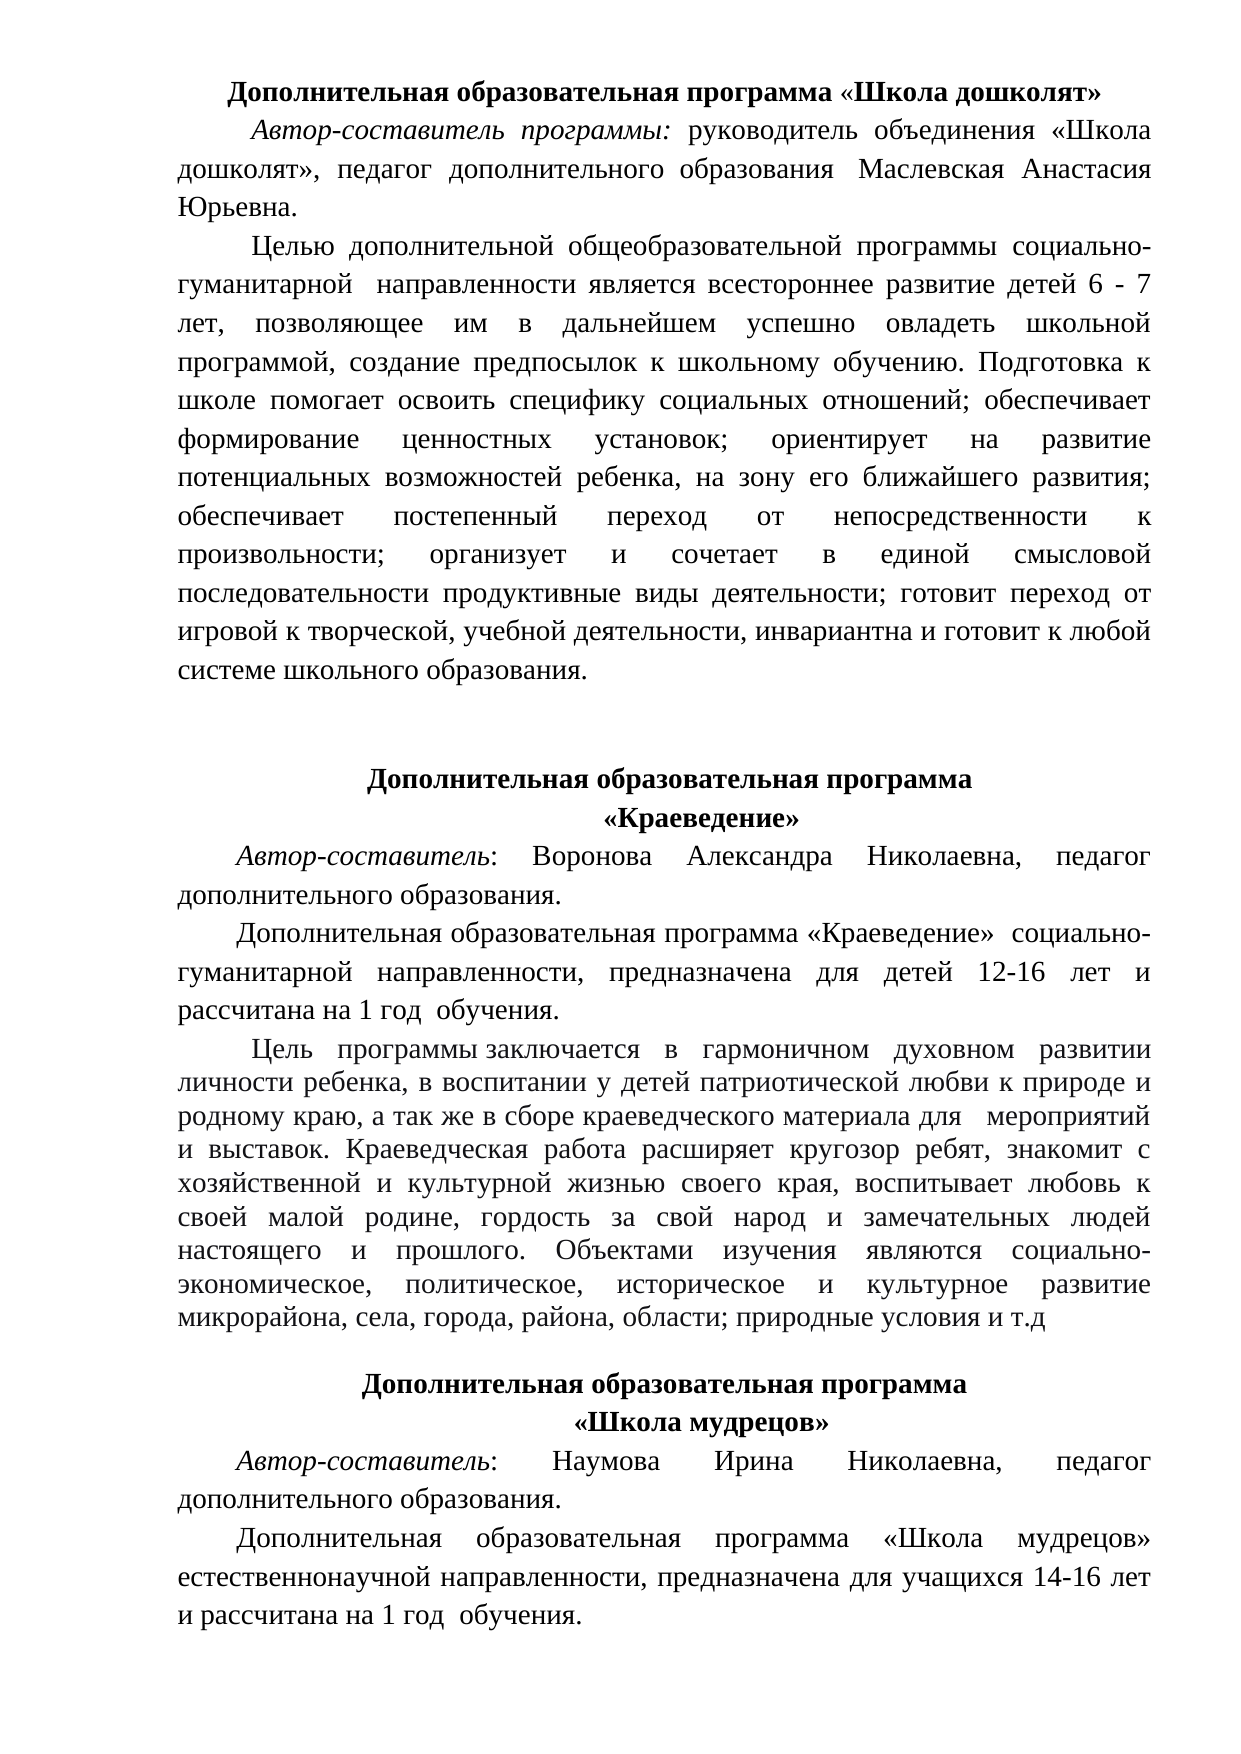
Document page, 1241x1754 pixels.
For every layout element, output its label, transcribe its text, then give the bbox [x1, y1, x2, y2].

text Дополнительная образовательная программа [177, 761, 1152, 795]
text Дополнительная образовательная программа «Школа мудрецов» естественнонаучной направленности, предназначена для учащихся 14-16 лет и рассчитана на 1 год обучения. [177, 1520, 1152, 1631]
text Автор-составитель: Воронова Александра Николаевна, педагог дополнительного образования. [177, 838, 1152, 910]
text Дополнительная образовательная программа [177, 1366, 1152, 1399]
text «Школа мудрецов» [177, 1404, 1152, 1438]
text Дополнительная образовательная программа «Школа дошколят» [177, 74, 1152, 107]
text Дополнительная образовательная программа «Краеведение» социально-гуманитарной направленности, предназначена для детей 12-16 лет и рассчитана на 1 год обучения. [177, 915, 1152, 1026]
text Автор-составитель: Наумова Ирина Николаевна, педагог дополнительного образования. [177, 1443, 1152, 1515]
text Цель программы заключается в гармоничном духовном развитии личности ребенка, в воспитании у детей патриотической любви к природе и родному краю, а так же в сборе краеведческого материала для мероприятий и выставок. Краеведческая работа расширяет кругозор ребят, знакомит с хозяйственной и культурной жизнью своего края, воспитывает любовь к своей малой родине, гордость за свой народ и замечательных людей настоящего и прошлого. Объектами изучения являются социально-экономическое, политическое, историческое и культурное развитие микрорайона, села, города, района, области; природные условия и т.д [177, 1031, 1152, 1333]
text Целью дополнительной общеобразовательной программы социально-гуманитарной направленности является всестороннее развитие детей 6 - 7 лет, позволяющее им в дальнейшем успешно овладеть школьной программой, создание предпосылок к школьному обучению. Подготовка к школе помогает освоить специфику социальных отношений; обеспечивает формирование ценностных установок; ориентирует на развитие потенциальных возможностей ребенка, на зону его ближайшего развития; обеспечивает постепенный переход от непосредственности к произвольности; организует и сочетает в единой смысловой последовательности продуктивные виды деятельности; готовит переход от игровой к творческой, учебной деятельности, инвариантна и готовит к любой системе школьного образования. [177, 228, 1152, 686]
text Автор-составитель программы: руководитель объединения «Школа дошколят», педагог дополнительного образования Маслевская Анастасия Юрьевна. [177, 112, 1152, 223]
text «Краеведение» [177, 800, 1152, 833]
